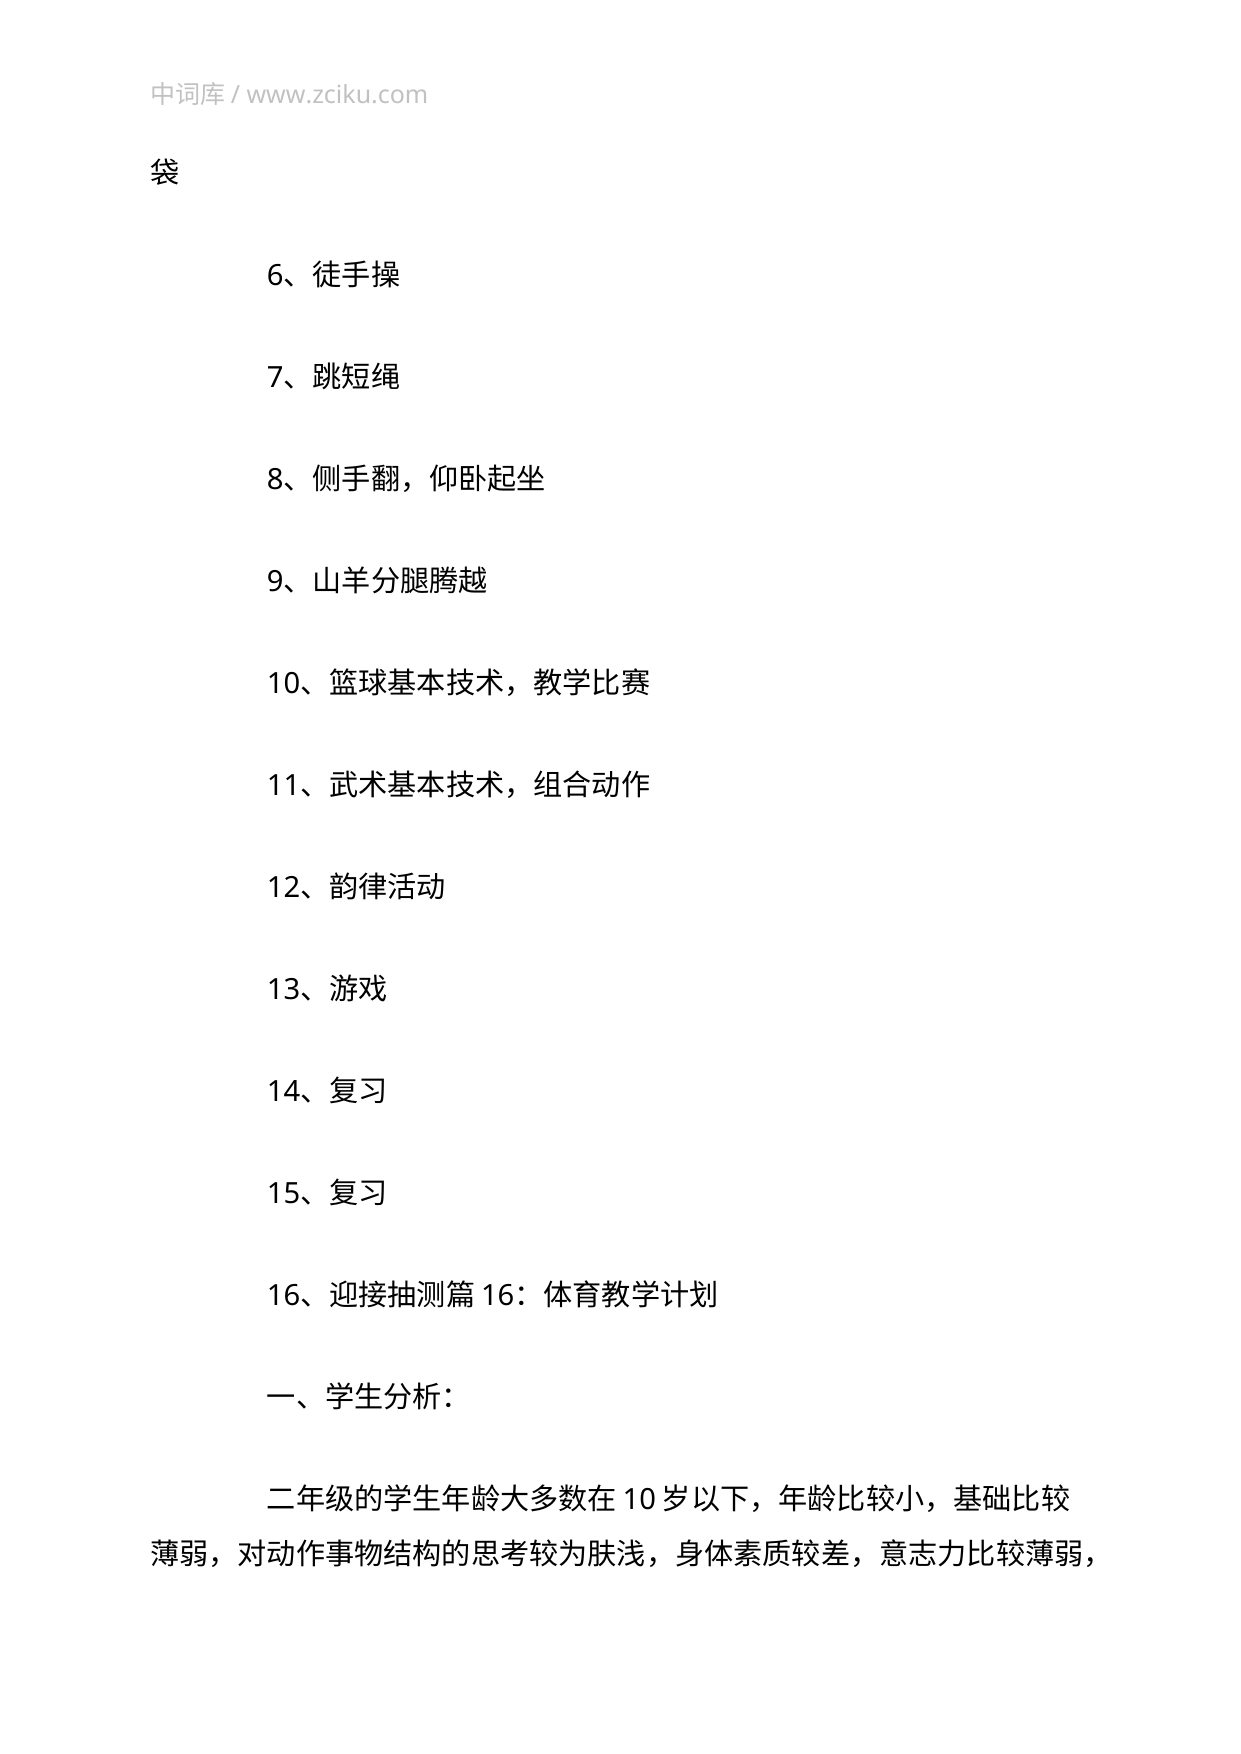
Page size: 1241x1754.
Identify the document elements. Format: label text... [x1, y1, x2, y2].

text 16、迎接抽测篇16：体育教学计划 [150, 1272, 1090, 1314]
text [150, 1475, 1090, 1573]
text 6、徒手操 [150, 252, 1090, 294]
text 8、侧手翻，仰卧起坐 [150, 456, 1090, 498]
text 14、复习 [150, 1068, 1090, 1110]
text 11、武术基本技术，组合动作 [150, 762, 1090, 804]
text 9、山羊分腿腾越 [150, 558, 1090, 600]
text 7、跳短绳 [150, 354, 1090, 396]
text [150, 150, 1090, 192]
text 12、韵律活动 [150, 864, 1090, 906]
text 10、篮球基本技术，教学比赛 [150, 660, 1090, 702]
text 13、游戏 [150, 966, 1090, 1008]
text 一、学生分析： [150, 1373, 1090, 1416]
text 15、复习 [150, 1169, 1090, 1212]
